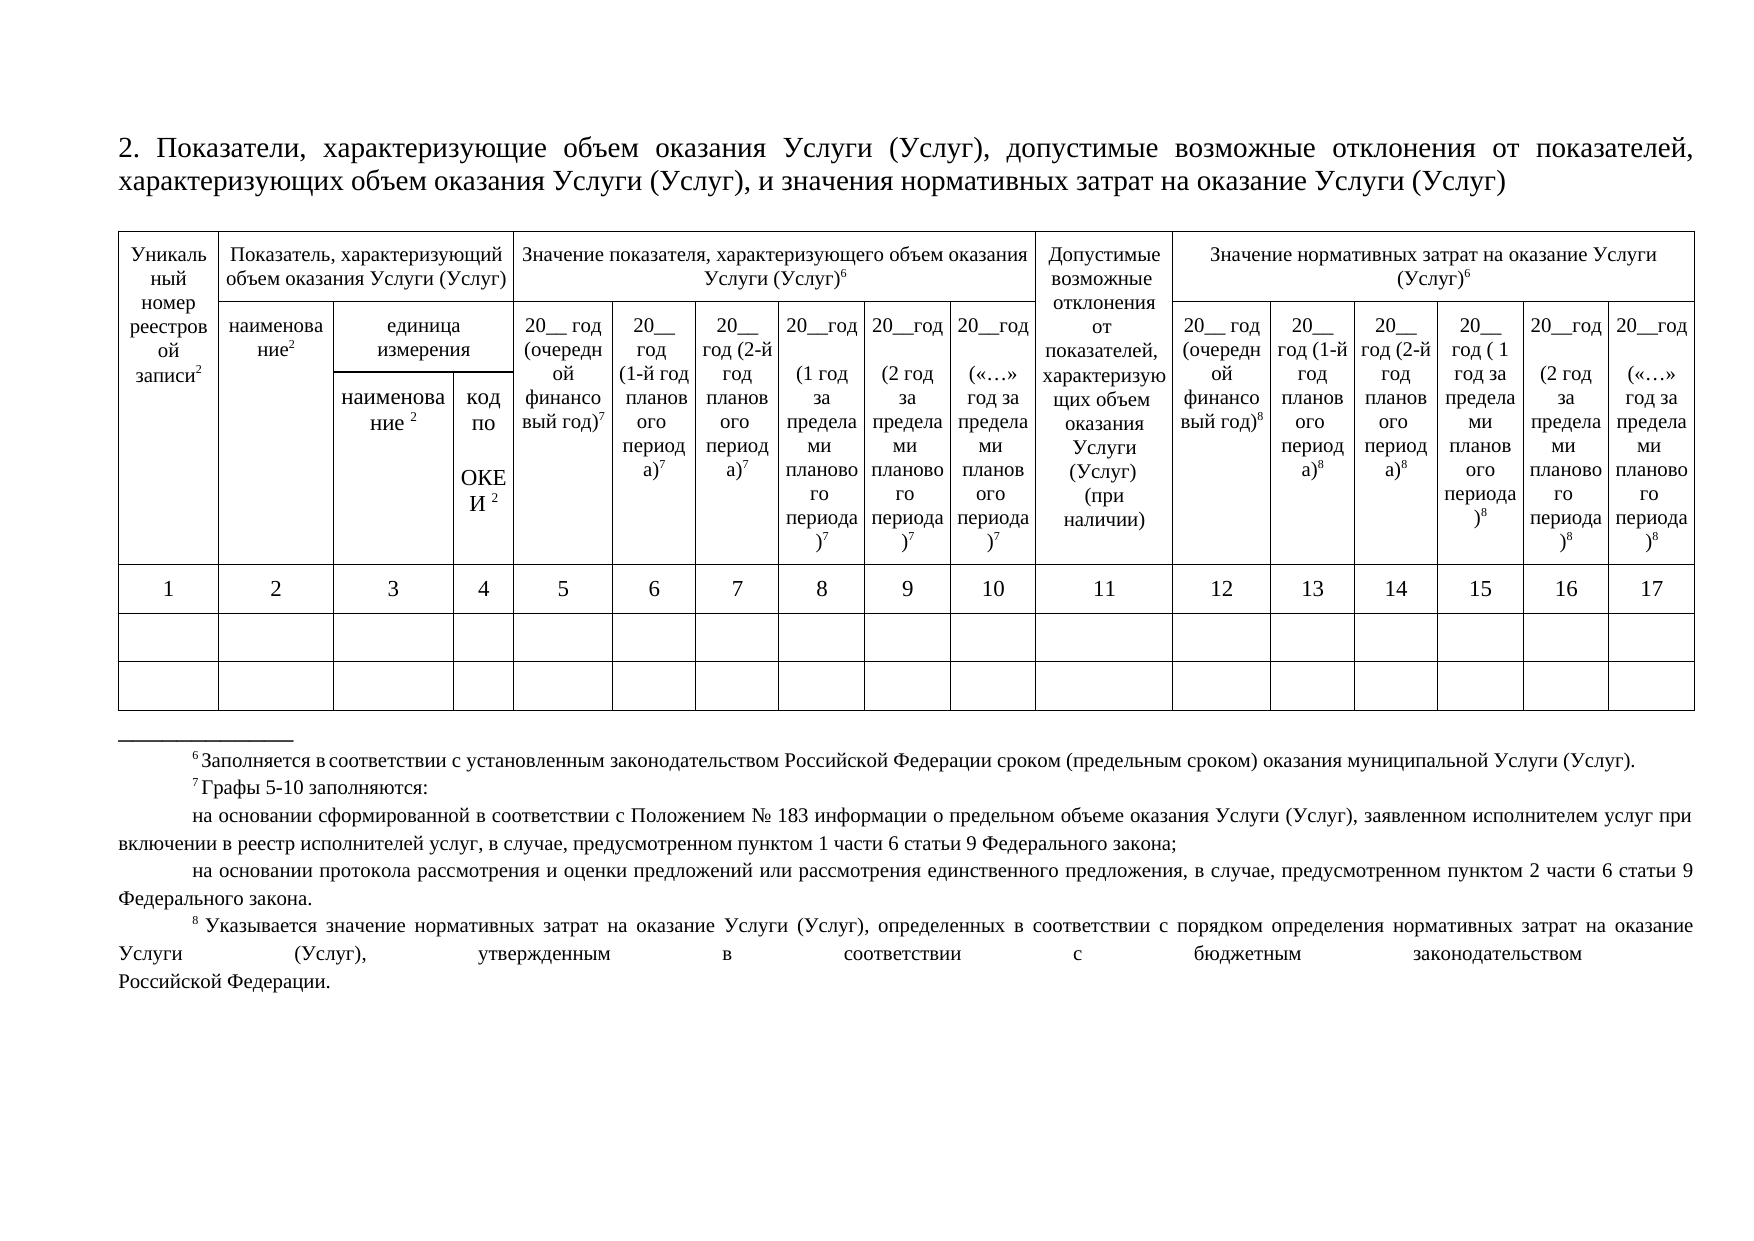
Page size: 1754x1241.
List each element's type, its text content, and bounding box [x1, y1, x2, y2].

table_cell 17 [1609, 565, 1694, 612]
table_header Значение показателя, характеризующего объем оказания Услуги (Услуг)6 [514, 232, 1035, 301]
table_cell [219, 614, 333, 661]
table_cell 20__ год (2-й год планового периода)7 [696, 302, 778, 564]
text ____________ [118, 711, 1695, 744]
table_cell 5 [514, 565, 612, 612]
table_cell 20__год («…» год за пределами планового периода)8 [1609, 302, 1694, 564]
table_cell 2 [219, 565, 333, 612]
text 7 Графы 5-10 заполняются: [118, 775, 1695, 799]
table_cell [865, 614, 950, 661]
table_cell [1173, 662, 1270, 710]
table_cell 11 [1036, 565, 1172, 612]
table_cell [1355, 614, 1437, 661]
table_cell [1438, 614, 1523, 661]
table_cell [779, 662, 864, 710]
table_cell единица измерения [334, 302, 513, 371]
table_cell [613, 614, 695, 661]
table_header Значение нормативных затрат на оказание Услуги (Услуг)6 [1173, 232, 1694, 301]
table_cell 13 [1271, 565, 1354, 612]
table_header Уникальный номер реестровой записи2 [119, 232, 218, 564]
table_cell [1271, 662, 1354, 710]
table_header Показатель, характеризующий объем оказания Услуги (Услуг) [219, 232, 513, 301]
text на основании протокола рассмотрения и оценки предложений или рассмотрения единственного предложения, в случае, предусмотренном пунктом 2 части 6 статьи 9 Федерального закона. [118, 858, 1695, 910]
table_cell [696, 662, 778, 710]
table_cell [514, 662, 612, 710]
table_cell [696, 614, 778, 661]
table_cell [1036, 614, 1172, 661]
table_cell [613, 662, 695, 710]
table_cell [1036, 662, 1172, 710]
table_cell [1173, 614, 1270, 661]
text 8 Указывается значение нормативных затрат на оказание Услуги (Услуг), определенных в соответствии с порядком определения нормативных затрат на оказание Услуги (Услуг), утвержденным в соответствии с бюджетным законодательством Российской Федерации. [118, 913, 1695, 993]
table_cell 4 [454, 565, 513, 612]
table_cell [454, 662, 513, 710]
table_cell [865, 662, 950, 710]
text 6 Заполняется в соответствии с установленным законодательством Российской Федерации сроком (предельным сроком) оказания муниципальной Услуги (Услуг). [118, 748, 1695, 772]
table_cell [1271, 614, 1354, 661]
table_cell 15 [1438, 565, 1523, 612]
table_cell [1609, 614, 1694, 661]
table_cell [1524, 662, 1608, 710]
table_cell 20__год (2 год за пределами планового периода)7 [865, 302, 950, 564]
table_cell [1355, 662, 1437, 710]
table_cell [334, 662, 453, 710]
table_cell наименование2 [219, 302, 333, 564]
table_cell [779, 614, 864, 661]
table_cell 12 [1173, 565, 1270, 612]
table_header Допустимые возможные отклонения от показателей, характеризующих объем оказания Услуги (Услуг) (при наличии) [1036, 232, 1172, 564]
table_cell [219, 662, 333, 710]
table_cell 20__ год (очередной финансовый год)8 [1173, 302, 1270, 564]
table_cell 20__ год ( 1 год за пределами планового периода)8 [1438, 302, 1523, 564]
table_cell 20__год (2 год за пределами планового периода)8 [1524, 302, 1608, 564]
table_cell 20__ год (2-й год планового периода)8 [1355, 302, 1437, 564]
table_cell [119, 662, 218, 710]
table_cell 20__год («…» год за пределами планового периода)7 [951, 302, 1035, 564]
table_cell 20__год (1 год за пределами планового периода)7 [779, 302, 864, 564]
table_cell [514, 614, 612, 661]
table_cell 3 [334, 565, 453, 612]
table_cell [454, 614, 513, 661]
table_cell наименование 2 [334, 373, 453, 564]
table_cell 9 [865, 565, 950, 612]
table_cell 20__ год (1-й год планового периода)7 [613, 302, 695, 564]
table_cell 14 [1355, 565, 1437, 612]
table_cell 20__ год (1-й год планового периода)8 [1271, 302, 1354, 564]
table_cell [1438, 662, 1523, 710]
text на основании сформированной в соответствии с Положением № 183 информации о предельном объеме оказания Услуги (Услуг), заявленном исполнителем услуг при включении в реестр исполнителей услуг, в случае, предусмотренном пунктом 1 части 6 статьи 9 Федерального закона; [118, 803, 1695, 854]
table_cell 1 [119, 565, 218, 612]
table_cell [334, 614, 453, 661]
table_cell [951, 614, 1035, 661]
table_cell 6 [613, 565, 695, 612]
table_cell [1524, 614, 1608, 661]
table_cell код по ОКЕИ 2 [454, 373, 513, 564]
table_cell 7 [696, 565, 778, 612]
table_cell [119, 614, 218, 661]
table_cell 16 [1524, 565, 1608, 612]
table_cell 10 [951, 565, 1035, 612]
text 2. Показатели, характеризующие объем оказания Услуги (Услуг), допустимые возможные отклонения от показателей, характеризующих объем оказания Услуги (Услуг), и значения нормативных затрат на оказание Услуги (Услуг) [118, 130, 1695, 197]
table_cell 20__ год (очередной финансовый год)7 [514, 302, 612, 564]
table_cell [1609, 662, 1694, 710]
table_cell 8 [779, 565, 864, 612]
table_cell [951, 662, 1035, 710]
